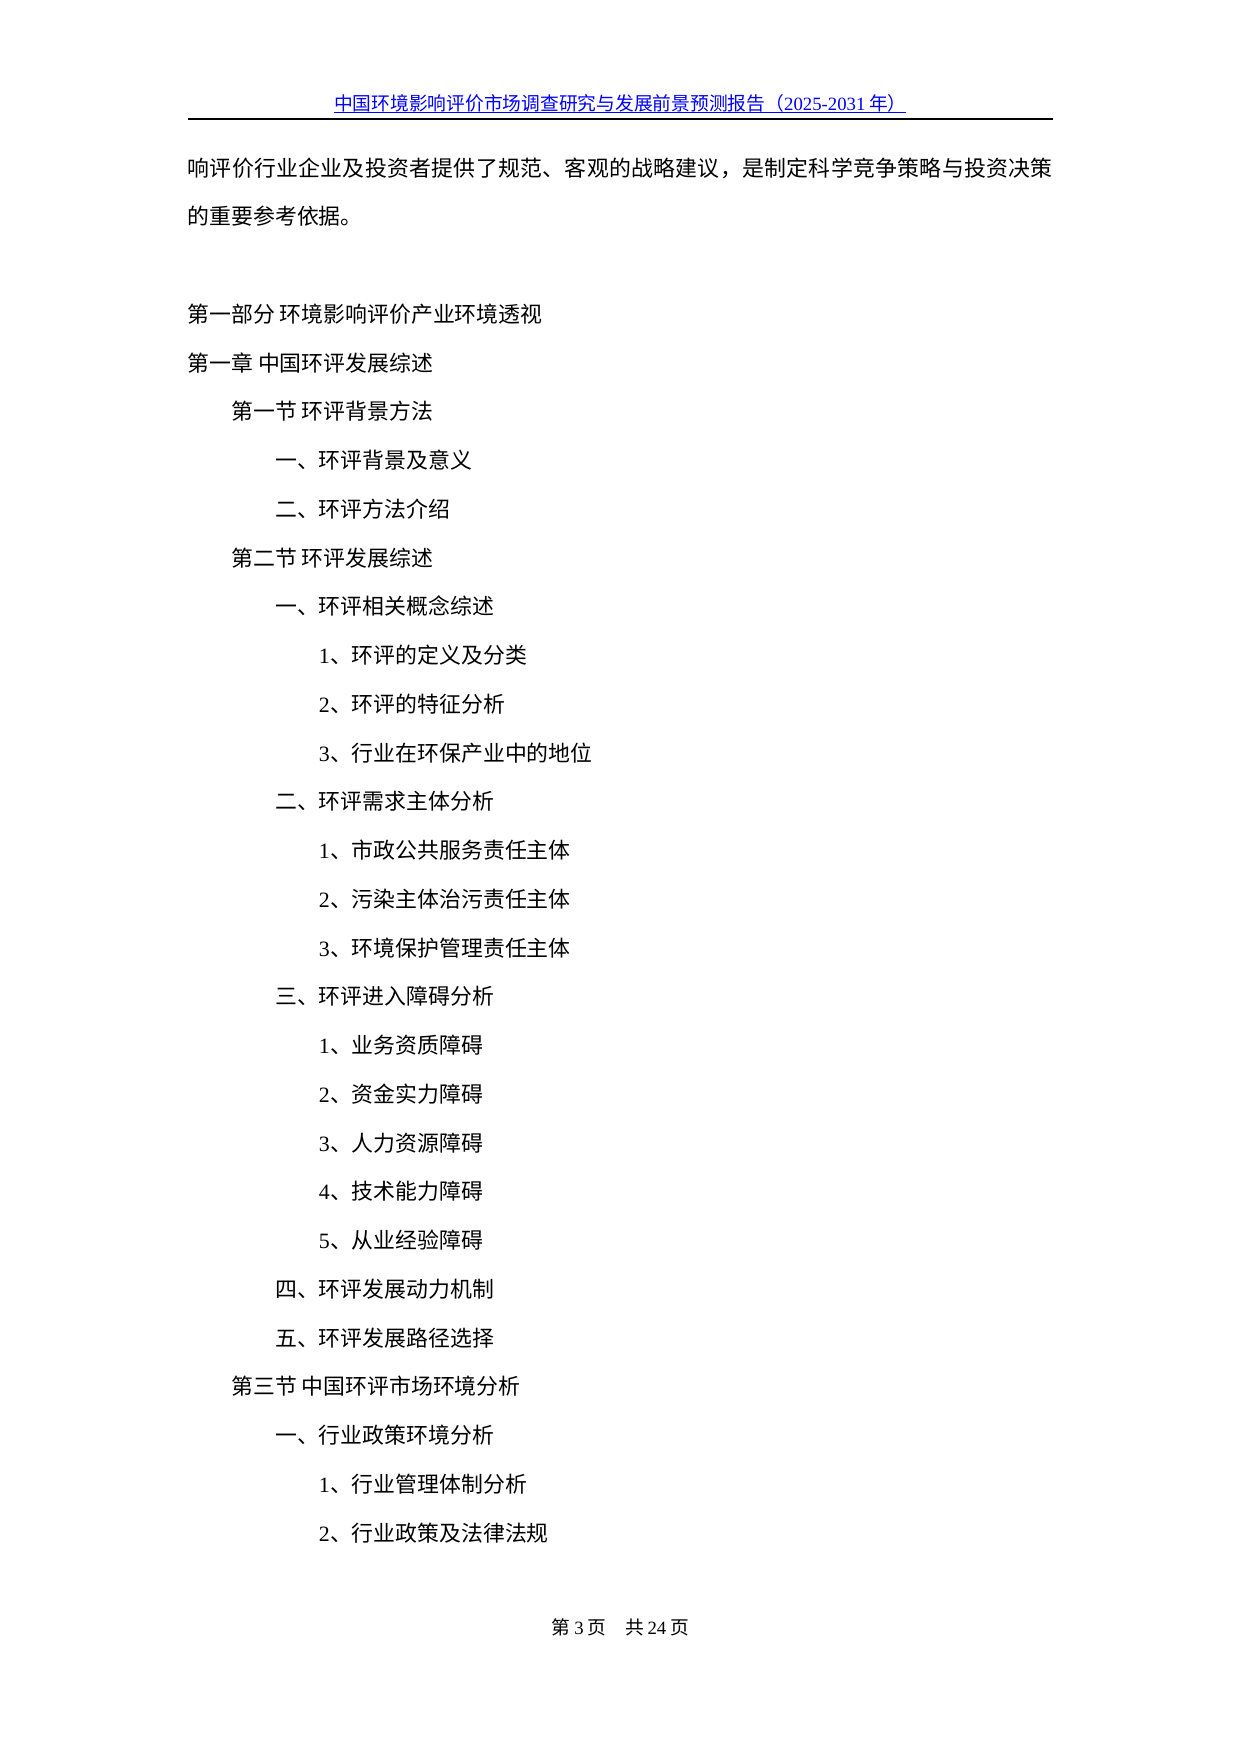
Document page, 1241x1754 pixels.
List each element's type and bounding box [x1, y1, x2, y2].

text [187, 150, 1053, 1548]
